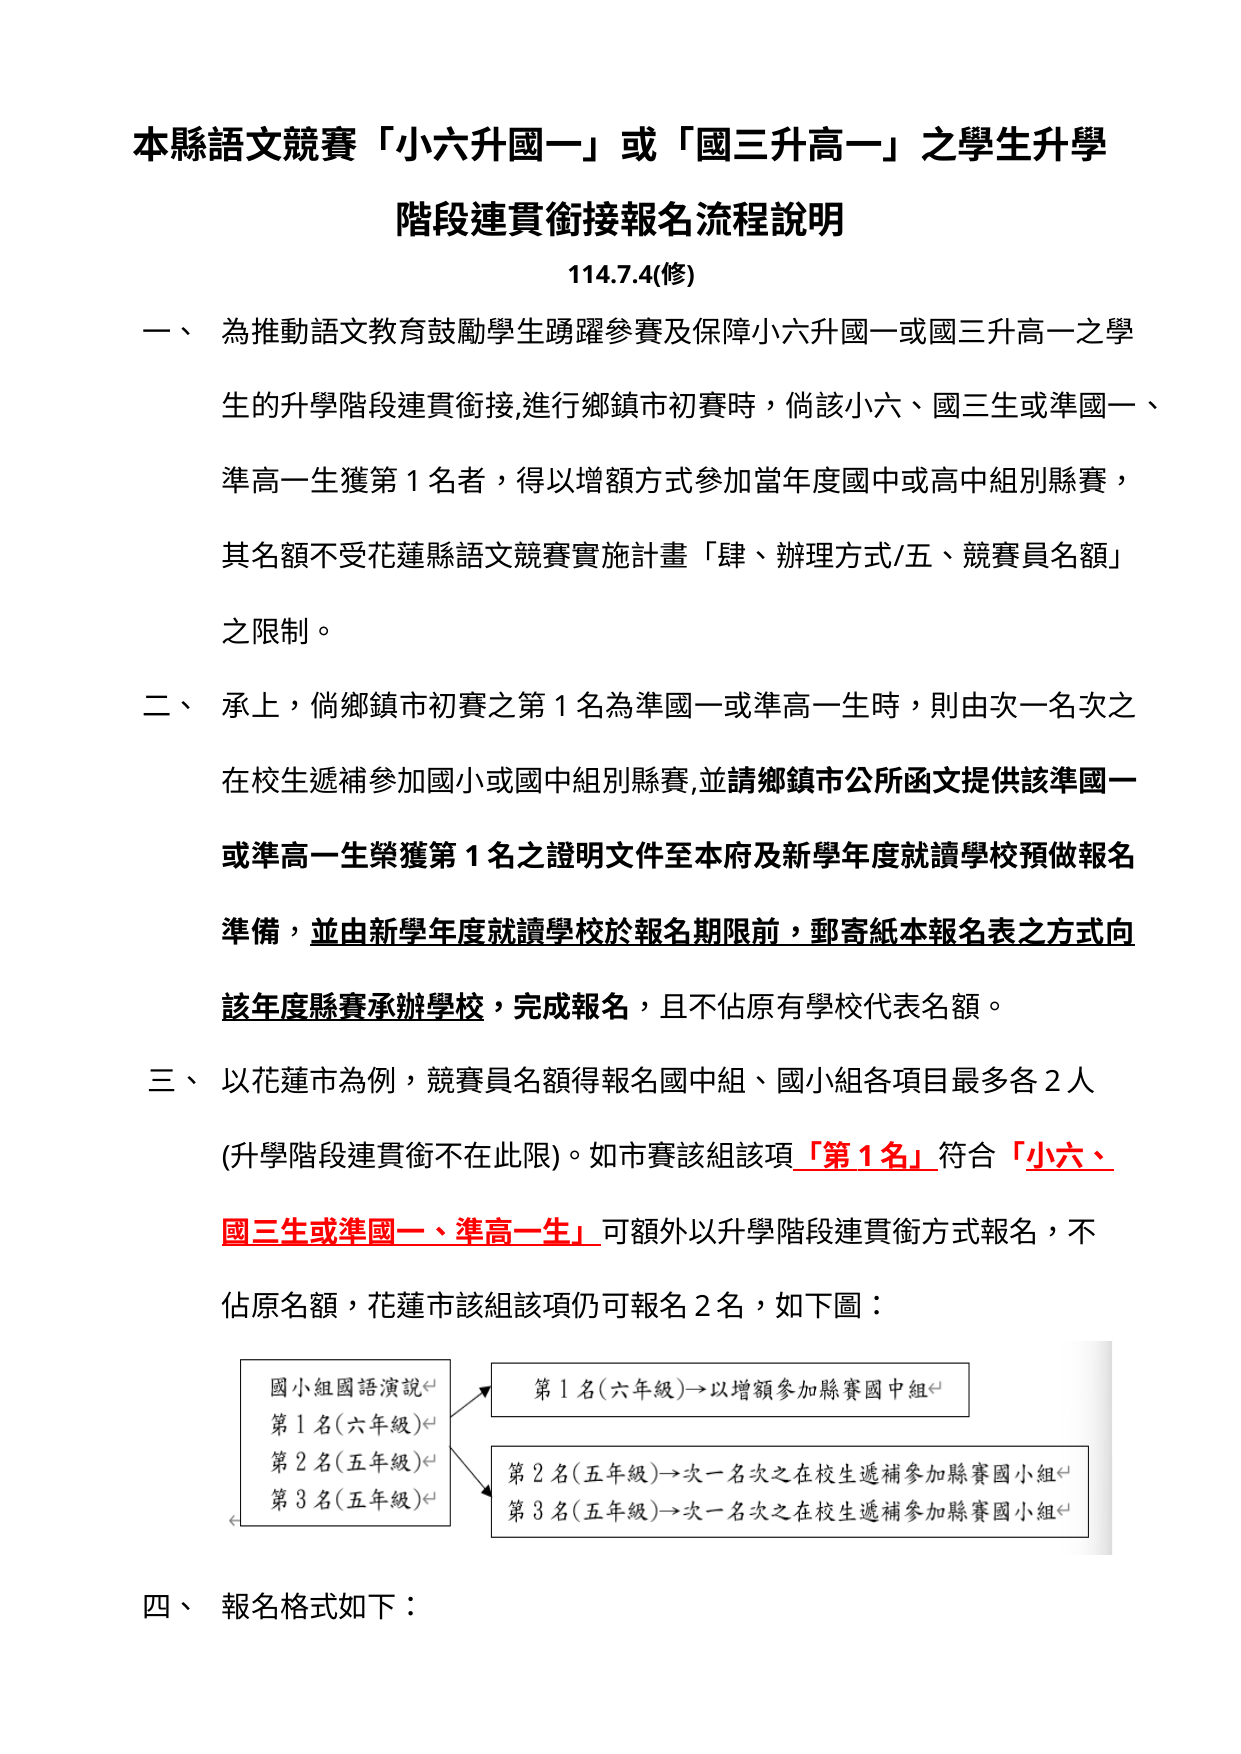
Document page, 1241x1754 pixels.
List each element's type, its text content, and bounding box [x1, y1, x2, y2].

list 為推動語文教育鼓勵學生踴躍參賽及保障小六升國一或國三升高一之學生的升學階段連貫銜接,進行鄉鎮市初賽時，倘該小六、國三生或準國一、準高一生獲第1名者，得以增額方式參加當年度國中或高中組別縣賽，其名額不受花蓮縣語文競賽實施計畫「肆、辦理方式/五、競賽員名額」之限制。 [142, 292, 1138, 667]
picture [221, 1341, 1113, 1555]
list 報名格式如下： [142, 1567, 1138, 1642]
text 本縣語文競賽「小六升國一」或「國三升高一」之學生升學階段連貫銜接報名流程說明 [118, 104, 1122, 254]
text 114.7.4(修) [118, 254, 1123, 292]
list 承上，倘鄉鎮市初賽之第1名為準國一或準高一生時，則由次一名次之在校生遞補參加國小或國中組別縣賽,並請鄉鎮市公所函文提供該準國一或準高一生榮獲第1名之證明文件至本府及新學年度就讀學校預做報名準備，並由新學年度就讀學校於報名期限前，郵寄紙本報名表之方式向該年度縣賽承辦學校，完成報名，且不佔原有學校代表名額。 [142, 667, 1138, 1042]
